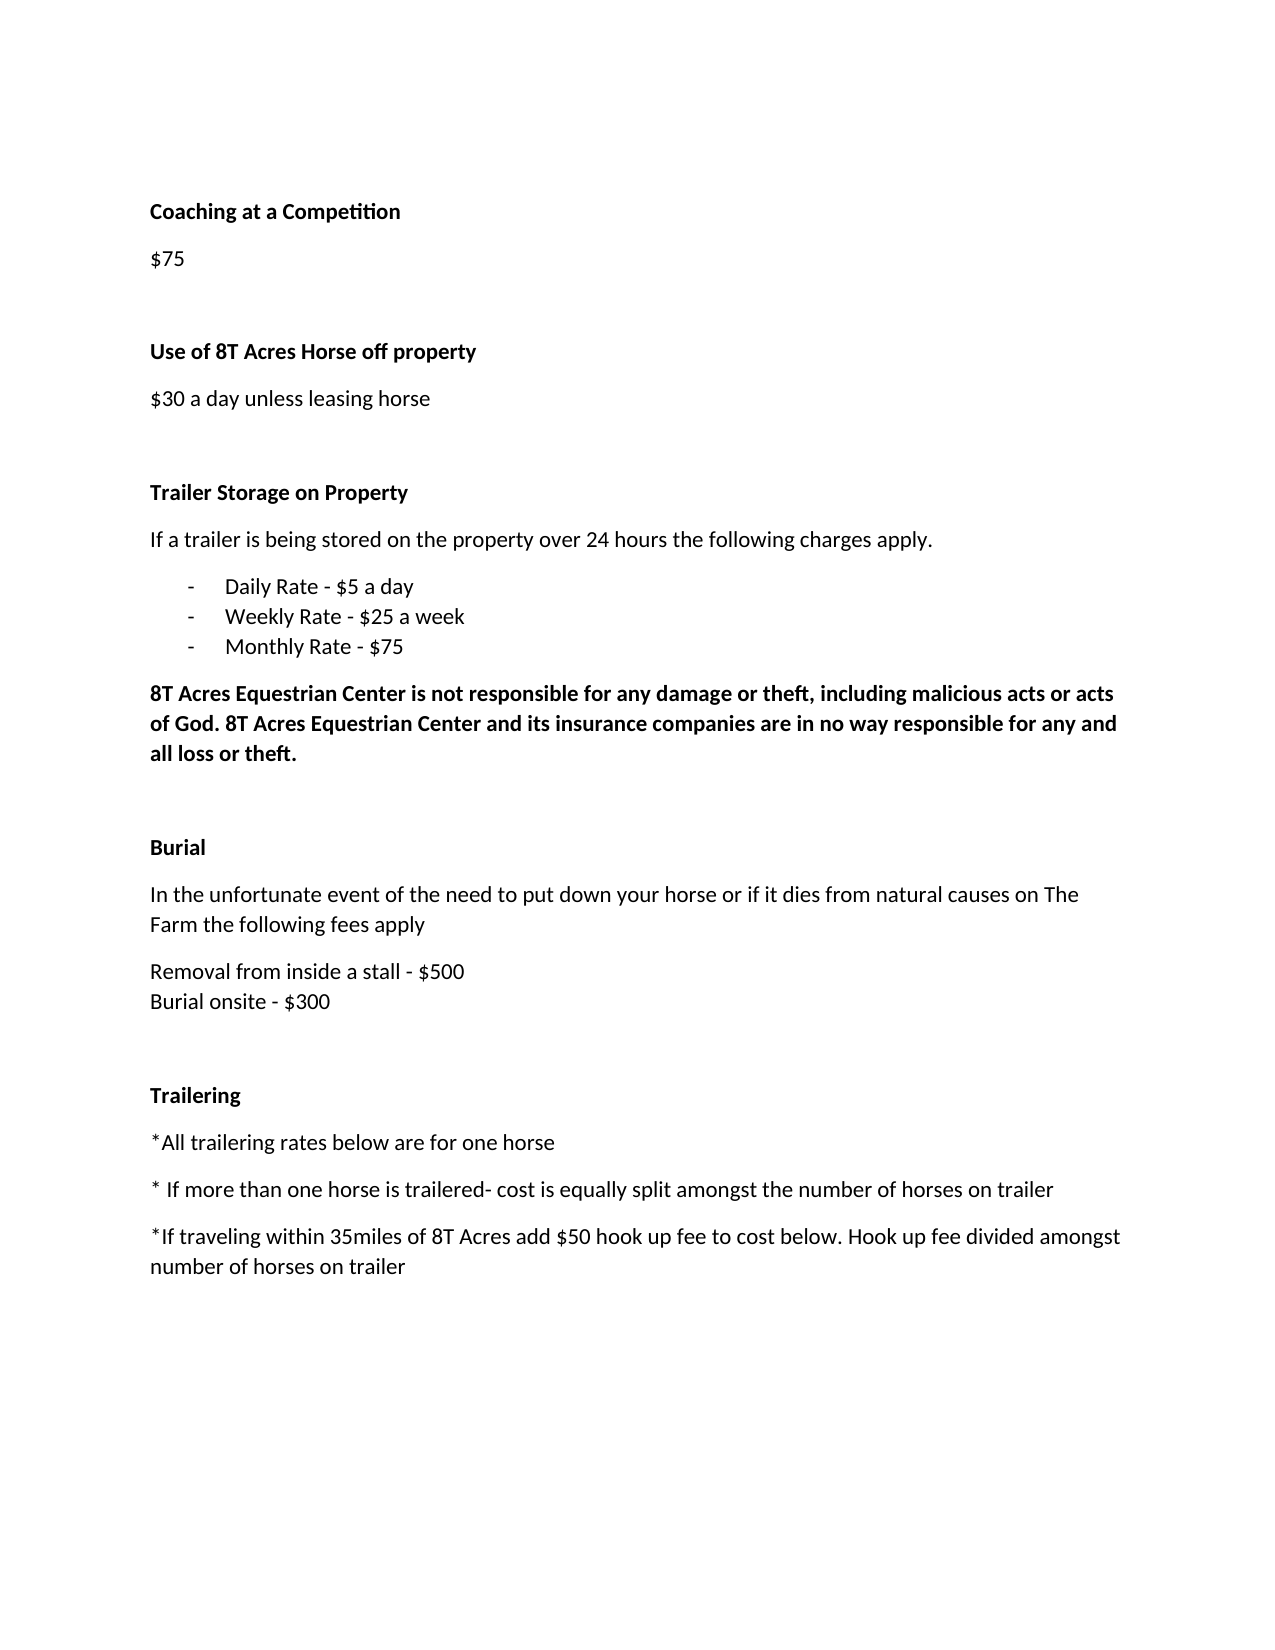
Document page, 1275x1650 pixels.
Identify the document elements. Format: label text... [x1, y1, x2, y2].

list Weekly Rate - $25 a week [187, 602, 1125, 630]
text $75 [150, 244, 1125, 272]
text * If more than one horse is trailered- cost is equally split amongst the number of horses on trailer [150, 1175, 1125, 1203]
list Monthly Rate - $75 [187, 632, 1125, 660]
list Daily Rate - $5 a day [187, 572, 1125, 600]
text In the unfortunate event of the need to put down your horse or if it dies from natural causes on The Farm the following fees apply [150, 880, 1125, 938]
text Trailer Storage on Property [150, 478, 1125, 506]
text Burial [150, 833, 1125, 861]
text Use of 8T Acres Horse off property [150, 337, 1125, 366]
text Removal from inside a stall - $500 Burial onsite - $300 [150, 957, 1125, 1016]
text *If traveling within 35miles of 8T Acres add $50 hook up fee to cost below. Hook up fee divided amongst number of horses on trailer [150, 1222, 1125, 1280]
text If a trailer is being stored on the property over 24 hours the following charges apply. [150, 525, 1125, 553]
text Coaching at a Competition [150, 197, 1125, 225]
text 8T Acres Equestrian Center is not responsible for any damage or theft, including malicious acts or acts of God. 8T Acres Equestrian Center and its insurance companies are in no way responsible for any and all loss or theft. [150, 679, 1125, 768]
text Trailering [150, 1081, 1125, 1109]
text *All trailering rates below are for one horse [150, 1128, 1125, 1156]
text $30 a day unless leasing horse [150, 384, 1125, 412]
